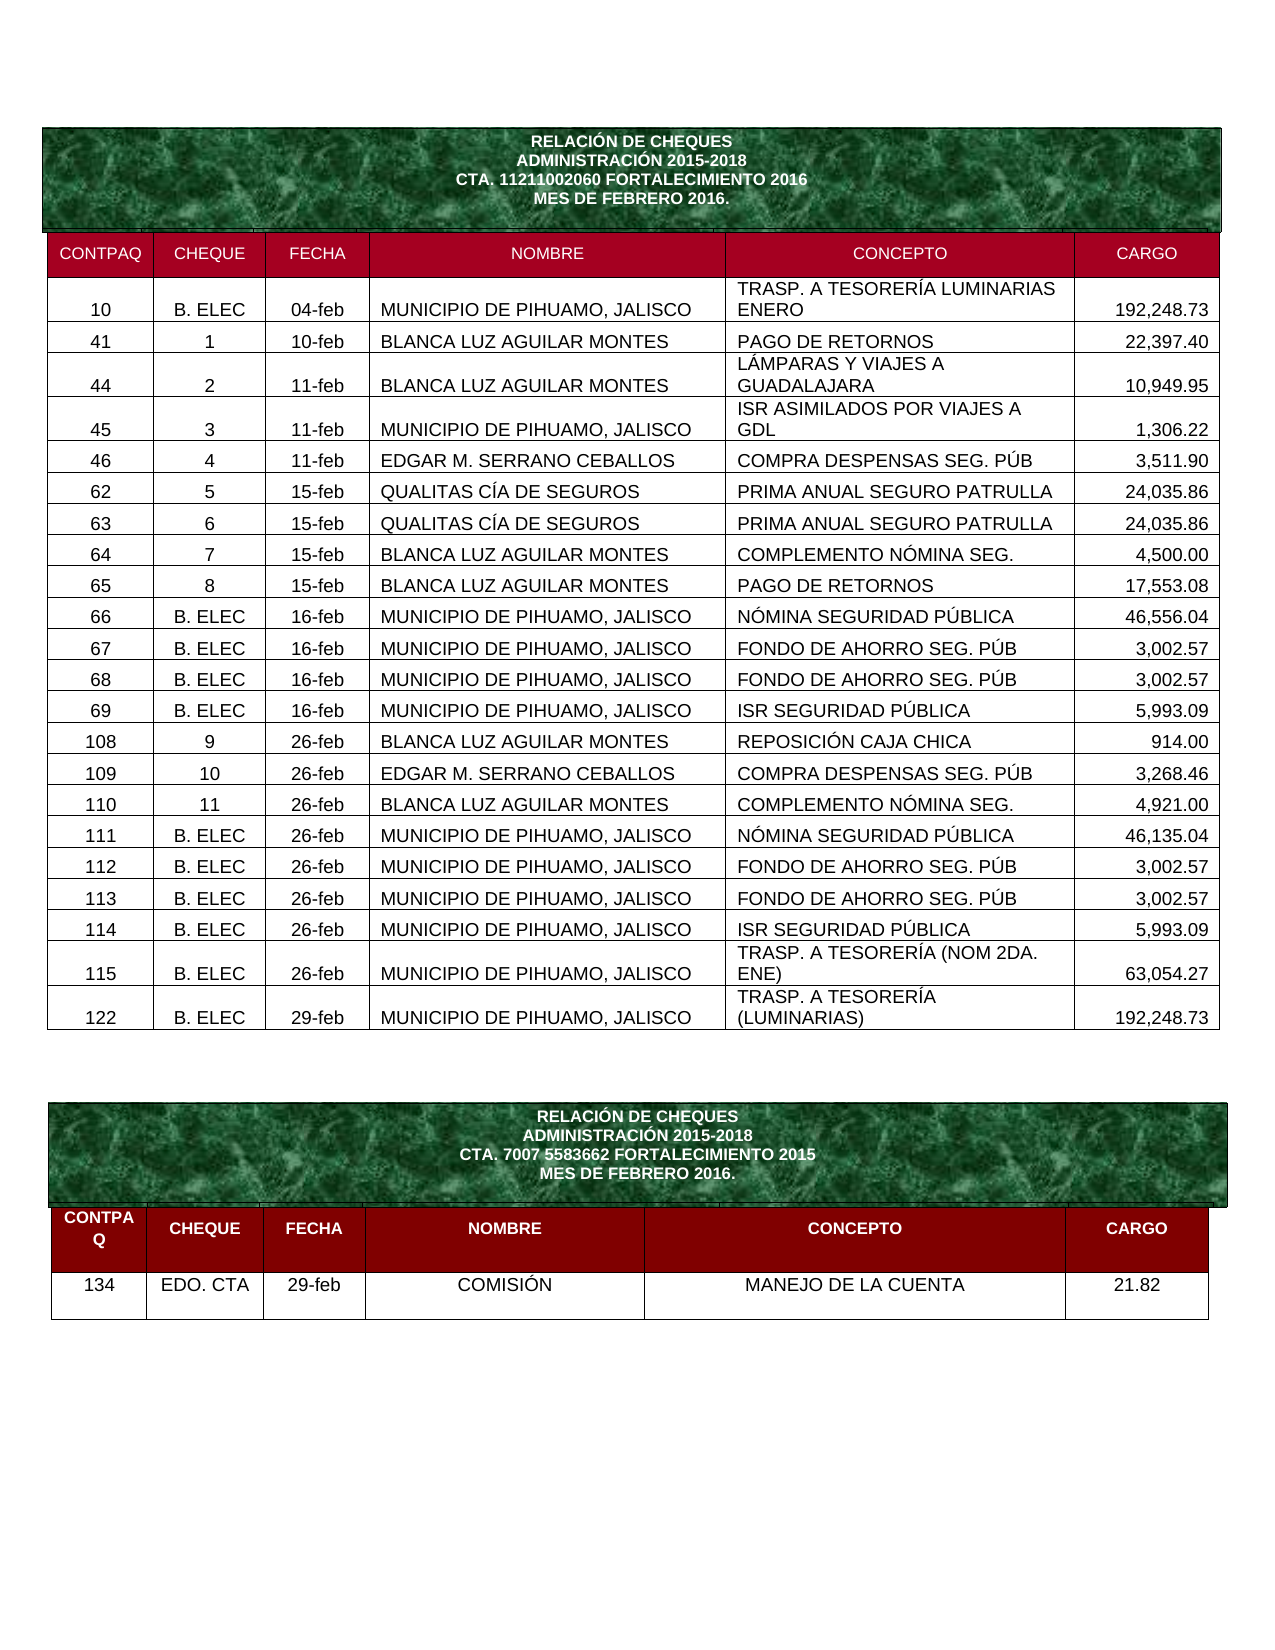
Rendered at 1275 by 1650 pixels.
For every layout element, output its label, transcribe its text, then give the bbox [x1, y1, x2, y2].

table_cell 11-feb [266, 397, 369, 440]
table_cell MUNICIPIO DE PIHUAMO, JALISCO [370, 910, 725, 940]
table_cell 15-feb [266, 535, 369, 565]
table_cell 5,993.09 [1075, 691, 1219, 722]
table_cell 112 [48, 848, 153, 878]
table_header CARGO [1066, 1208, 1208, 1272]
table_header CONTPAQ [48, 233, 153, 277]
table_cell 46,556.04 [1075, 598, 1219, 628]
table_cell B. ELEC [154, 910, 265, 940]
table_cell COMPLEMENTO NÓMINA SEG. [726, 785, 1074, 815]
table_cell 68 [48, 660, 153, 690]
table_cell 26-feb [266, 941, 369, 984]
table_cell TRASP. A TESORERÍA (LUMINARIAS) [726, 986, 1074, 1029]
table_cell 3,268.46 [1075, 754, 1219, 784]
picture [260, 1203, 362, 1207]
table_cell FONDO DE AHORRO SEG. PÚB [726, 629, 1074, 659]
table_cell 26-feb [266, 723, 369, 753]
table_cell BLANCA LUZ AGUILAR MONTES [370, 322, 725, 352]
table_cell 63 [48, 504, 153, 534]
table_cell 69 [48, 691, 153, 722]
table_cell 04-feb [266, 278, 369, 321]
table_cell MANEJO DE LA CUENTA [645, 1273, 1065, 1318]
table_cell 114 [48, 910, 153, 940]
table_cell 66 [48, 598, 153, 628]
table_cell B. ELEC [154, 879, 265, 909]
table_cell MUNICIPIO DE PIHUAMO, JALISCO [370, 629, 725, 659]
table_cell 24,035.86 [1075, 504, 1219, 534]
picture [1069, 1203, 1213, 1207]
table_cell 11-feb [266, 353, 369, 396]
table_cell PRIMA ANUAL SEGURO PATRULLA [726, 473, 1074, 503]
table_cell 1,306.22 [1075, 397, 1219, 440]
table_cell PRIMA ANUAL SEGURO PATRULLA [726, 504, 1074, 534]
table_cell TRASP. A TESORERÍA (NOM 2DA. ENE) [726, 941, 1074, 984]
table_cell COMISIÓN [366, 1273, 644, 1318]
table_cell 46 [48, 441, 153, 472]
table_cell MUNICIPIO DE PIHUAMO, JALISCO [370, 816, 725, 847]
table_cell LÁMPARAS Y VIAJES A GUADALAJARA [726, 353, 1074, 396]
table_cell MUNICIPIO DE PIHUAMO, JALISCO [370, 660, 725, 690]
table_cell 24,035.86 [1075, 473, 1219, 503]
table_cell B. ELEC [154, 598, 265, 628]
picture [43, 129, 1221, 232]
table_cell 3 [154, 397, 265, 440]
table_cell 15-feb [266, 473, 369, 503]
table_cell BLANCA LUZ AGUILAR MONTES [370, 723, 725, 753]
table_cell 21.82 [1066, 1273, 1208, 1318]
table_cell ISR SEGURIDAD PÚBLICA [726, 691, 1074, 722]
table_cell 914.00 [1075, 723, 1219, 753]
table_cell FONDO DE AHORRO SEG. PÚB [726, 879, 1074, 909]
table_cell MUNICIPIO DE PIHUAMO, JALISCO [370, 941, 725, 984]
table_cell ISR SEGURIDAD PÚBLICA [726, 910, 1074, 940]
picture [49, 1104, 1227, 1207]
table_cell 192,248.73 [1075, 986, 1219, 1029]
table_cell EDGAR M. SERRANO CEBALLOS [370, 441, 725, 472]
table_cell 2 [154, 353, 265, 396]
table_cell B. ELEC [154, 660, 265, 690]
table_cell 5,993.09 [1075, 910, 1219, 940]
table_cell 111 [48, 816, 153, 847]
table_cell NÓMINA SEGURIDAD PÚBLICA [726, 816, 1074, 847]
table_cell 4 [154, 441, 265, 472]
table_cell B. ELEC [154, 691, 265, 722]
table_cell 3,511.90 [1075, 441, 1219, 472]
table_header FECHA [266, 233, 369, 277]
table_cell 64 [48, 535, 153, 565]
table_cell 10 [48, 278, 153, 321]
table_cell 108 [48, 723, 153, 753]
table_cell PAGO DE RETORNOS [726, 566, 1074, 597]
table_cell 192,248.73 [1075, 278, 1219, 321]
table_cell MUNICIPIO DE PIHUAMO, JALISCO [370, 879, 725, 909]
table_cell 4,921.00 [1075, 785, 1219, 815]
table_cell COMPRA DESPENSAS SEG. PÚB [726, 441, 1074, 472]
table_cell QUALITAS CÍA DE SEGUROS [370, 473, 725, 503]
table_cell 16-feb [266, 598, 369, 628]
table_header CONCEPTO [645, 1208, 1065, 1272]
table_cell 45 [48, 397, 153, 440]
table_cell 11 [154, 785, 265, 815]
table_cell COMPRA DESPENSAS SEG. PÚB [726, 754, 1074, 784]
table_cell B. ELEC [154, 629, 265, 659]
table_cell MUNICIPIO DE PIHUAMO, JALISCO [370, 598, 725, 628]
table_header CARGO [1075, 233, 1219, 277]
table_cell 63,054.27 [1075, 941, 1219, 984]
table_cell 134 [52, 1273, 146, 1318]
table_cell 62 [48, 473, 153, 503]
table_cell 122 [48, 986, 153, 1029]
table_cell EDO. CTA [147, 1273, 263, 1318]
table_header CONCEPTO [726, 233, 1074, 277]
table_cell 8 [154, 566, 265, 597]
table_cell 26-feb [266, 754, 369, 784]
table_cell MUNICIPIO DE PIHUAMO, JALISCO [370, 691, 725, 722]
table_cell 65 [48, 566, 153, 597]
table_cell 46,135.04 [1075, 816, 1219, 847]
table_header CHEQUE [154, 233, 265, 277]
table_header NOMBRE [370, 233, 725, 277]
table_cell 5 [154, 473, 265, 503]
table_cell PAGO DE RETORNOS [726, 322, 1074, 352]
table_cell 115 [48, 941, 153, 984]
table_cell MUNICIPIO DE PIHUAMO, JALISCO [370, 986, 725, 1029]
table_cell 3,002.57 [1075, 848, 1219, 878]
picture [720, 1203, 1068, 1207]
table_cell 44 [48, 353, 153, 396]
table_cell BLANCA LUZ AGUILAR MONTES [370, 785, 725, 815]
table_cell 113 [48, 879, 153, 909]
table_cell 3,002.57 [1075, 629, 1219, 659]
table_header FECHA [264, 1208, 365, 1272]
table_cell 26-feb [266, 910, 369, 940]
table_cell ISR ASIMILADOS POR VIAJES A GDL [726, 397, 1074, 440]
picture [363, 1203, 719, 1207]
table_cell B. ELEC [154, 941, 265, 984]
table_header CONTPAQ [52, 1208, 146, 1272]
table_cell EDGAR M. SERRANO CEBALLOS [370, 754, 725, 784]
table_cell 10,949.95 [1075, 353, 1219, 396]
table_cell TRASP. A TESORERÍA LUMINARIAS ENERO [726, 278, 1074, 321]
table_cell FONDO DE AHORRO SEG. PÚB [726, 660, 1074, 690]
table_cell MUNICIPIO DE PIHUAMO, JALISCO [370, 848, 725, 878]
table_cell COMPLEMENTO NÓMINA SEG. [726, 535, 1074, 565]
table_cell MUNICIPIO DE PIHUAMO, JALISCO [370, 278, 725, 321]
table_cell B. ELEC [154, 816, 265, 847]
table_cell REPOSICIÓN CAJA CHICA [726, 723, 1074, 753]
table_cell 16-feb [266, 660, 369, 690]
table_cell 9 [154, 723, 265, 753]
picture [148, 1203, 259, 1207]
table_cell 41 [48, 322, 153, 352]
table_cell 10 [154, 754, 265, 784]
table_cell 22,397.40 [1075, 322, 1219, 352]
table_cell 6 [154, 504, 265, 534]
table_header CHEQUE [147, 1208, 263, 1272]
table_cell B. ELEC [154, 986, 265, 1029]
table_cell 11-feb [266, 441, 369, 472]
table_cell 3,002.57 [1075, 879, 1219, 909]
table_cell 15-feb [266, 504, 369, 534]
table_cell B. ELEC [154, 848, 265, 878]
table_cell 29-feb [266, 986, 369, 1029]
table_cell 67 [48, 629, 153, 659]
table_cell 110 [48, 785, 153, 815]
table_cell 26-feb [266, 785, 369, 815]
table_cell 16-feb [266, 691, 369, 722]
table_cell BLANCA LUZ AGUILAR MONTES [370, 535, 725, 565]
table_cell B. ELEC [154, 278, 265, 321]
table_cell QUALITAS CÍA DE SEGUROS [370, 504, 725, 534]
table_cell BLANCA LUZ AGUILAR MONTES [370, 353, 725, 396]
table_cell 17,553.08 [1075, 566, 1219, 597]
table_cell 29-feb [264, 1273, 365, 1318]
table_cell 26-feb [266, 816, 369, 847]
table_cell FONDO DE AHORRO SEG. PÚB [726, 848, 1074, 878]
table_cell NÓMINA SEGURIDAD PÚBLICA [726, 598, 1074, 628]
table_cell 1 [154, 322, 265, 352]
table_header NOMBRE [366, 1208, 644, 1272]
table_cell BLANCA LUZ AGUILAR MONTES [370, 566, 725, 597]
table_cell 26-feb [266, 879, 369, 909]
table_cell 26-feb [266, 848, 369, 878]
table_cell 3,002.57 [1075, 660, 1219, 690]
picture [49, 1203, 147, 1207]
table_cell MUNICIPIO DE PIHUAMO, JALISCO [370, 397, 725, 440]
table_cell 4,500.00 [1075, 535, 1219, 565]
table_cell 15-feb [266, 566, 369, 597]
table_cell 16-feb [266, 629, 369, 659]
table_cell 10-feb [266, 322, 369, 352]
table_cell 109 [48, 754, 153, 784]
table_cell 7 [154, 535, 265, 565]
